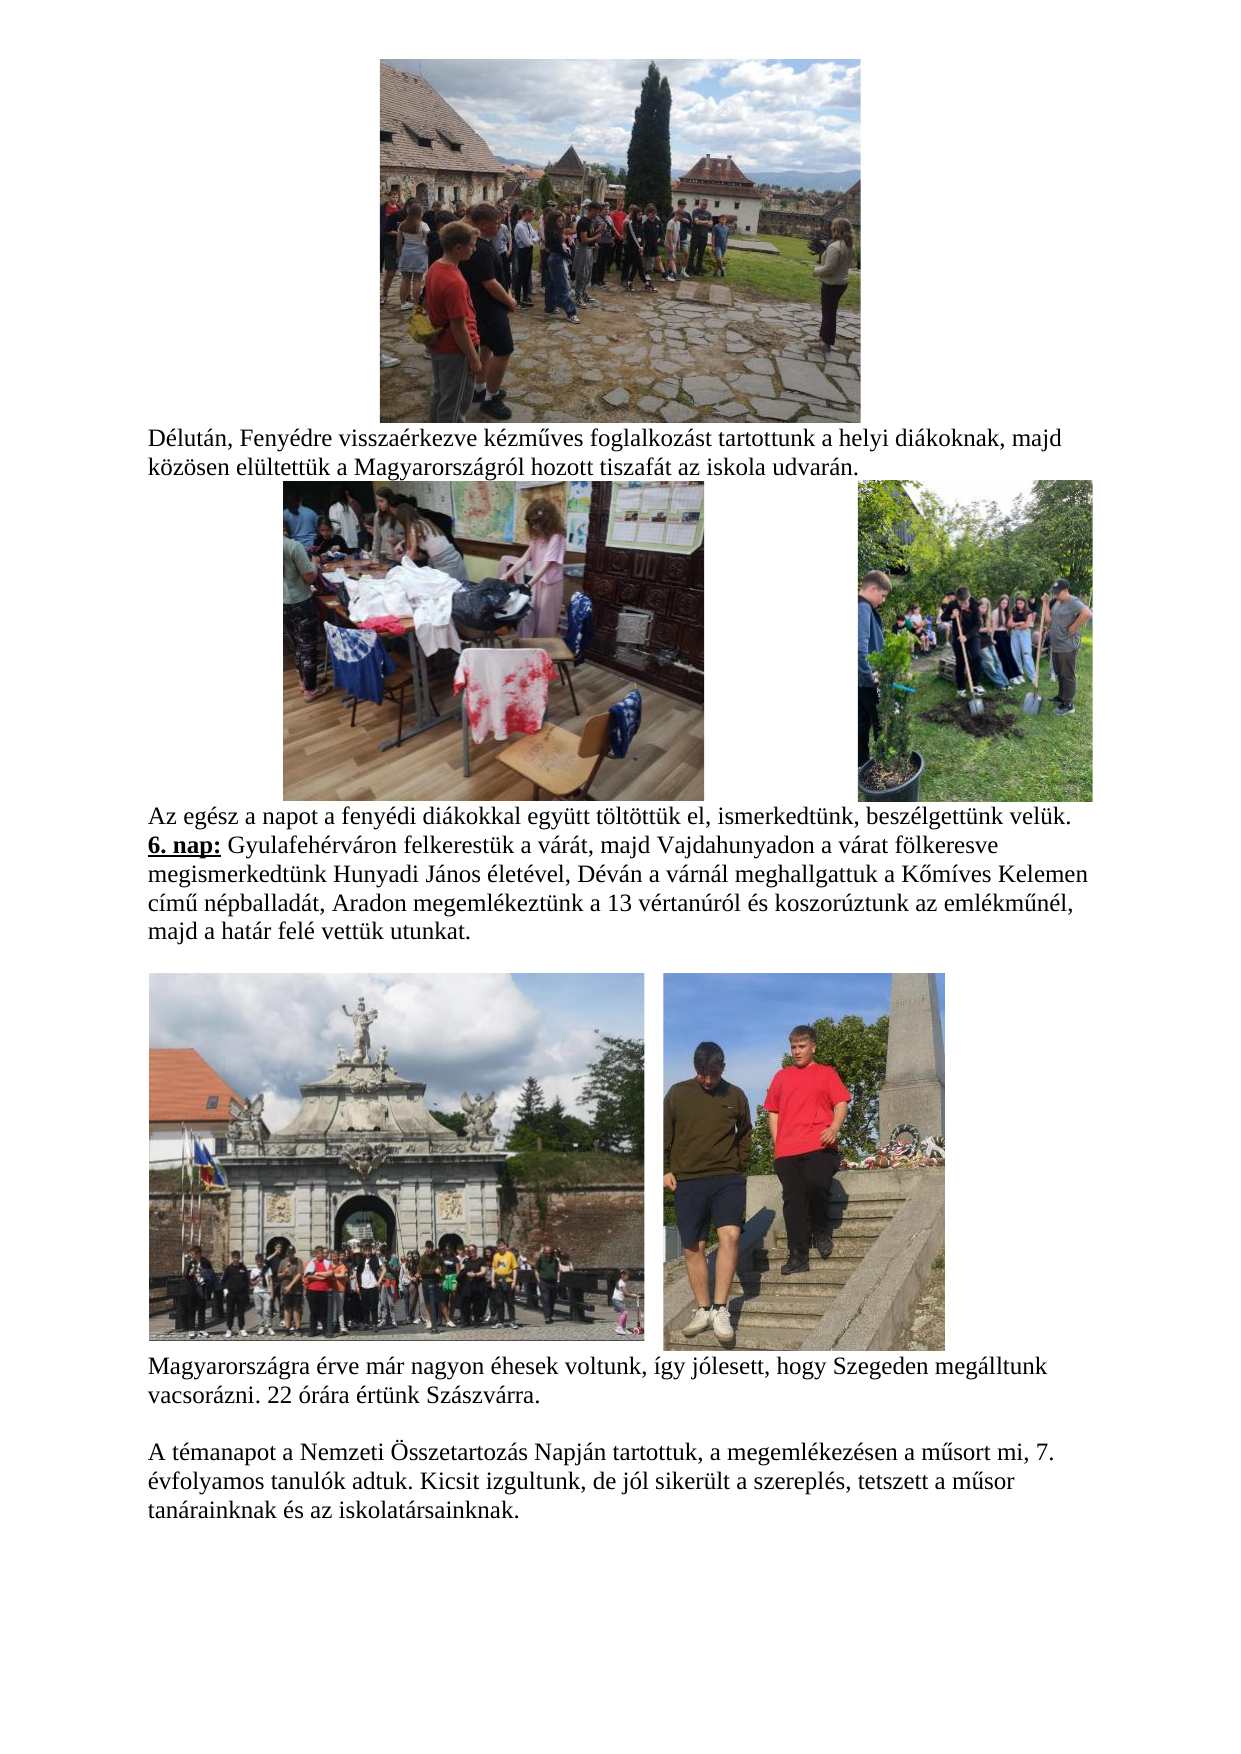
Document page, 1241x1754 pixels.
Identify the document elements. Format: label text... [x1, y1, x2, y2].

picture [283, 481, 705, 801]
text A témanapot a Nemzeti Összetartozás Napján tartottuk, a megemlékezésen a műsort mi, 7. évfolyamos tanulók adtuk. Kicsit izgultunk, de jól sikerült a szereplés, tetszett a műsor tanárainknak és az iskolatársainknak. [148, 1437, 1093, 1523]
text Az egész a napot a fenyédi diákokkal együtt töltöttük el, ismerkedtünk, beszélgettünk velük. [148, 801, 1093, 830]
text 6. nap: Gyulafehérváron felkerestük a várát, majd Vajdahunyadon a várat fölkeresve megismerkedtünk Hunyadi János életével, Déván a várnál meghallgattuk a Kőmíves Kelemen című népballadát, Aradon megemlékeztünk a 13 vértanúról és koszorúztunk az emlékműnél, majd a határ felé vettük utunkat. [148, 830, 1093, 945]
picture [857, 480, 1093, 802]
picture [147, 973, 645, 1339]
picture [379, 59, 861, 423]
text Délután, Fenyédre visszaérkezve kézműves foglalkozást tartottunk a helyi diákoknak, majd közösen elültettük a Magyarországról hozott tiszafát az iskola udvarán. [148, 423, 1093, 481]
picture [662, 973, 945, 1351]
text Magyarországra érve már nagyon éhesek voltunk, így jólesett, hogy Szegeden megálltunk vacsorázni. 22 órára értünk Szászvárra. [148, 1351, 1093, 1408]
